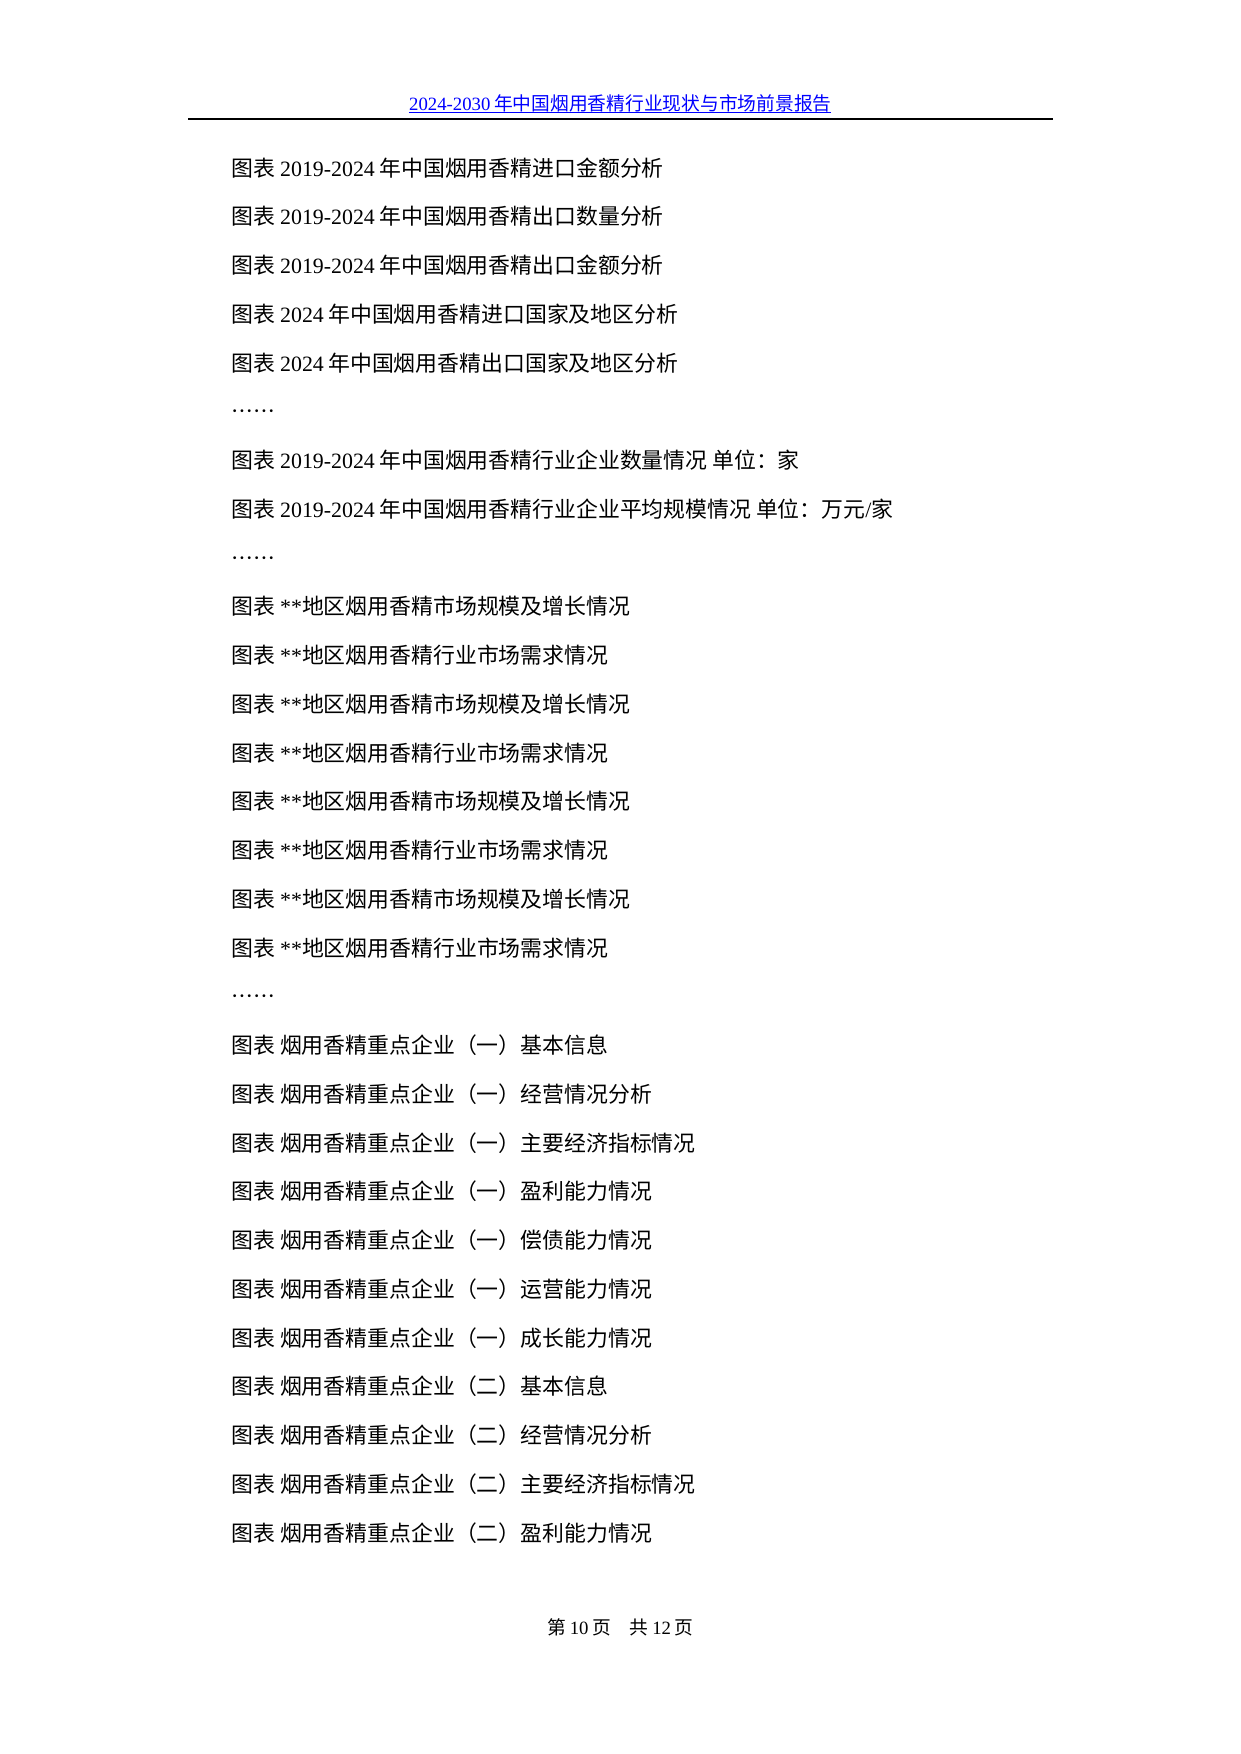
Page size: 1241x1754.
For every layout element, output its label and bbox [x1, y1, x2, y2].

text [187, 150, 1053, 1548]
